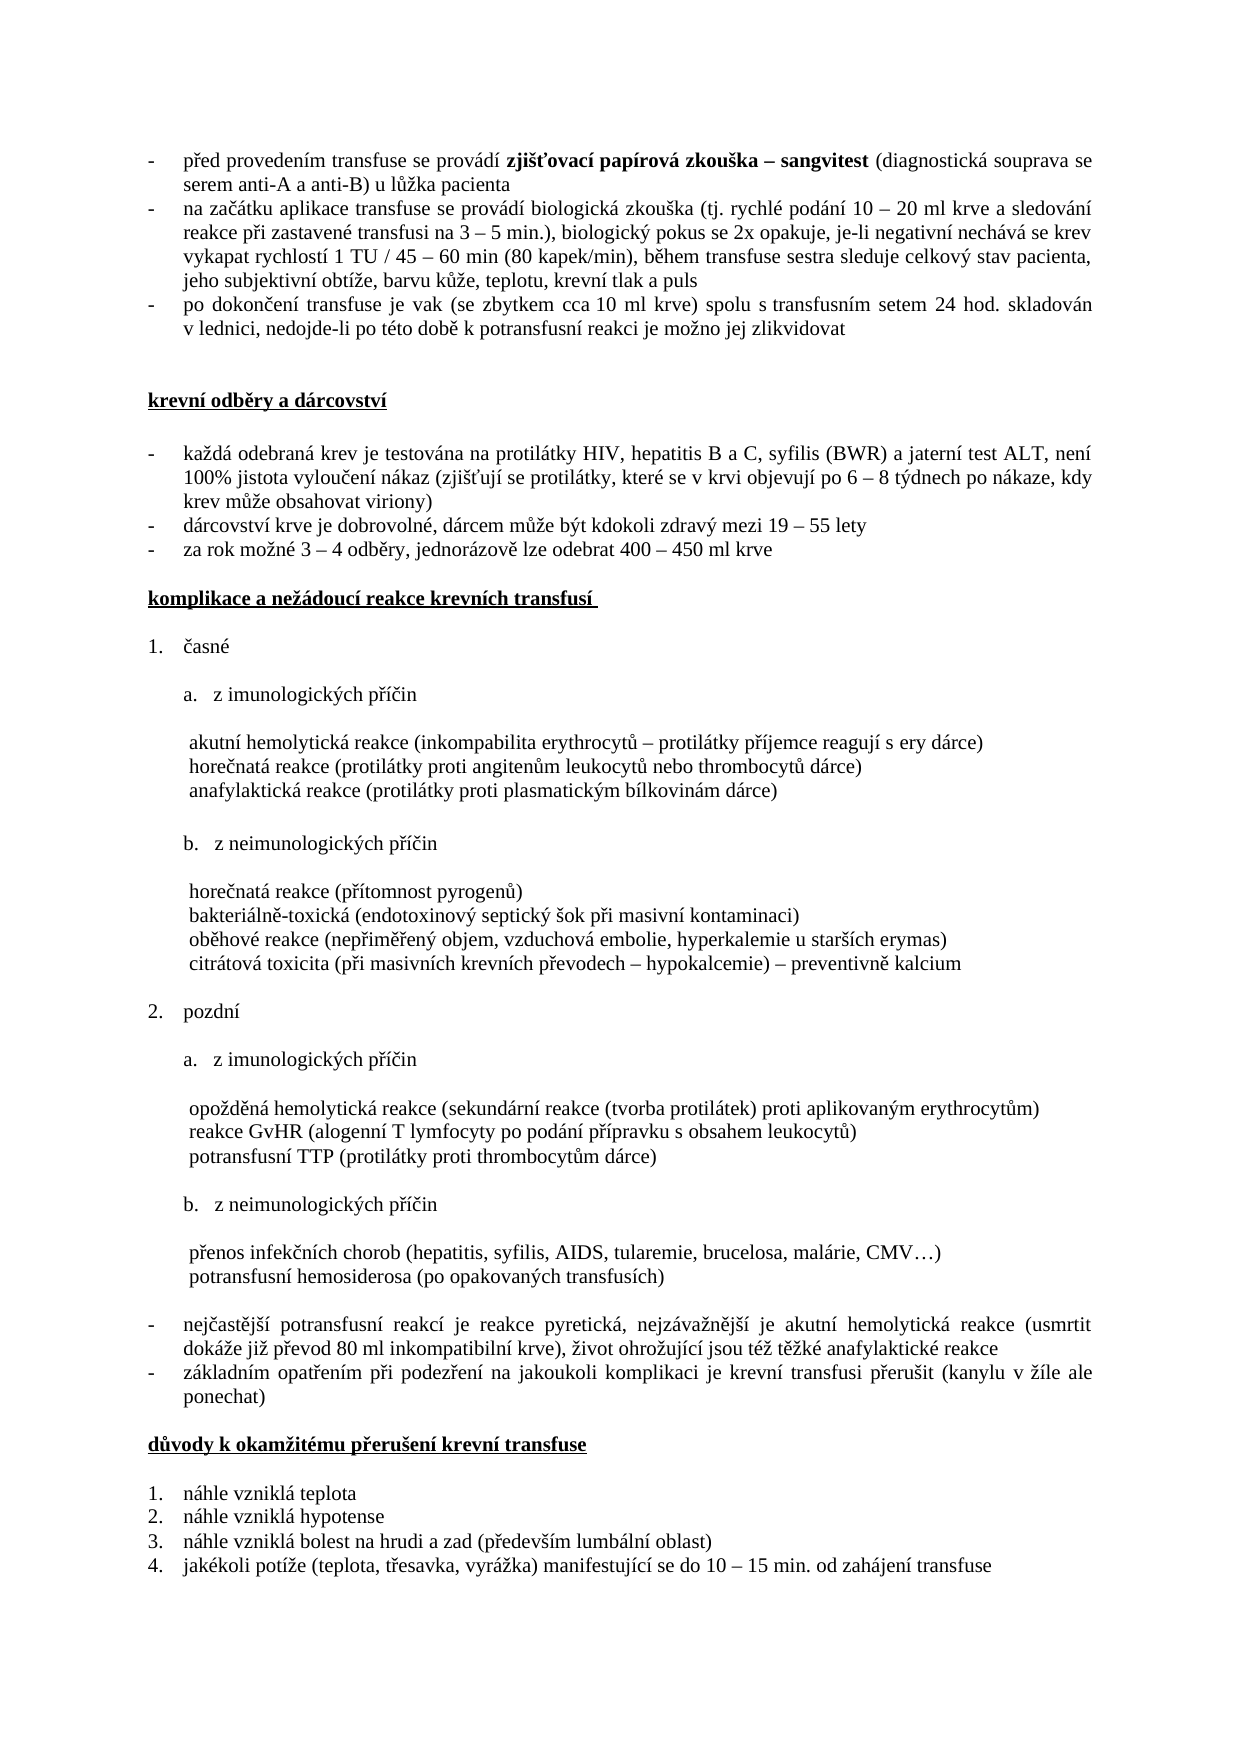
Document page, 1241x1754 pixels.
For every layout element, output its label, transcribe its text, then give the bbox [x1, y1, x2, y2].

text - základním opatřením při podezření na jakoukoli komplikaci je krevní transfusi přerušit (kanylu v žíle ale ponechat) [148, 1360, 1093, 1408]
text - za rok možné 3 – 4 odběry, jednorázově lze odebrat 400 – 450 ml krve [148, 537, 1093, 561]
text - po dokončení transfuse je vak (se zbytkem cca 10 ml krve) spolu s transfusním setem 24 hod. skladován v lednici, nedojde-li po této době k potransfusní reakci je možno jej zlikvidovat [148, 292, 1093, 340]
text opožděná hemolytická reakce (sekundární reakce (tvorba protilátek) proti aplikovaným erythrocytům) [148, 1095, 1093, 1119]
text bakteriálně-toxická (endotoxinový septický šok při masivní kontaminaci) [148, 903, 1093, 927]
text horečnatá reakce (přítomnost pyrogenů) [148, 879, 1093, 903]
text anafylaktická reakce (protilátky proti plasmatickým bílkovinám dárce) [148, 778, 1093, 802]
text krevní odběry a dárcovství [148, 388, 1093, 412]
text 4. jakékoli potíže (teplota, třesavka, vyrážka) manifestující se do 10 – 15 min. od zahájení transfuse [148, 1553, 1093, 1577]
text b. z neimunologických příčin [148, 1192, 1093, 1216]
text - nejčastější potransfusní reakcí je reakce pyretická, nejzávažnější je akutní hemolytická reakce (usmrtit dokáže již převod 80 ml inkompatibilní krve), život ohrožující jsou též těžké anafylaktické reakce [148, 1312, 1093, 1360]
text 1. časné [148, 633, 1093, 658]
text 2. náhle vzniklá hypotense [148, 1504, 1093, 1528]
text akutní hemolytická reakce (inkompabilita erythrocytů – protilátky příjemce reagují s ery dárce) [148, 730, 1093, 754]
text - dárcovství krve je dobrovolné, dárcem může být kdokoli zdravý mezi 19 – 55 lety [148, 513, 1093, 537]
text a. z imunologických příčin [148, 682, 1093, 706]
text - každá odebraná krev je testována na protilátky HIV, hepatitis B a C, syfilis (BWR) a jaterní test ALT, není 100% jistota vyloučení nákaz (zjišťují se protilátky, které se v krvi objevují po 6 – 8 týdnech po nákaze, kdy krev může obsahovat viriony) [148, 441, 1093, 513]
text - před provedením transfuse se provádí zjišťovací papírová zkouška – sangvitest (diagnostická souprava se serem anti-A a anti-B) u lůžka pacienta [148, 148, 1093, 196]
text citrátová toxicita (při masivních krevních převodech – hypokalcemie) – preventivně kalcium [148, 951, 1093, 975]
text komplikace a nežádoucí reakce krevních transfusí [148, 585, 1093, 609]
text 2. pozdní [148, 999, 1093, 1023]
text 1. náhle vzniklá teplota [148, 1480, 1093, 1504]
text reakce GvHR (alogenní T lymfocyty po podání přípravku s obsahem leukocytů) [148, 1119, 1093, 1143]
text horečnatá reakce (protilátky proti angitenům leukocytů nebo thrombocytů dárce) [148, 754, 1093, 778]
text důvody k okamžitému přerušení krevní transfuse [148, 1432, 1093, 1456]
text přenos infekčních chorob (hepatitis, syfilis, AIDS, tularemie, brucelosa, malárie, CMV…) [148, 1240, 1093, 1264]
text potransfusní TTP (protilátky proti thrombocytům dárce) [148, 1143, 1093, 1168]
text - na začátku aplikace transfuse se provádí biologická zkouška (tj. rychlé podání 10 – 20 ml krve a sledování reakce při zastavené transfusi na 3 – 5 min.), biologický pokus se 2x opakuje, je-li negativní nechává se krev vykapat rychlostí 1 TU / 45 – 60 min (80 kapek/min), během transfuse sestra sleduje celkový stav pacienta, jeho subjektivní obtíže, barvu kůže, teplotu, krevní tlak a puls [148, 196, 1093, 292]
text a. z imunologických příčin [148, 1047, 1093, 1071]
text 3. náhle vzniklá bolest na hrudi a zad (především lumbální oblast) [148, 1528, 1093, 1553]
text oběhové reakce (nepřiměřený objem, vzduchová embolie, hyperkalemie u starších erymas) [148, 927, 1093, 951]
text potransfusní hemosiderosa (po opakovaných transfusích) [148, 1264, 1093, 1288]
text b. z neimunologických příčin [148, 831, 1093, 855]
